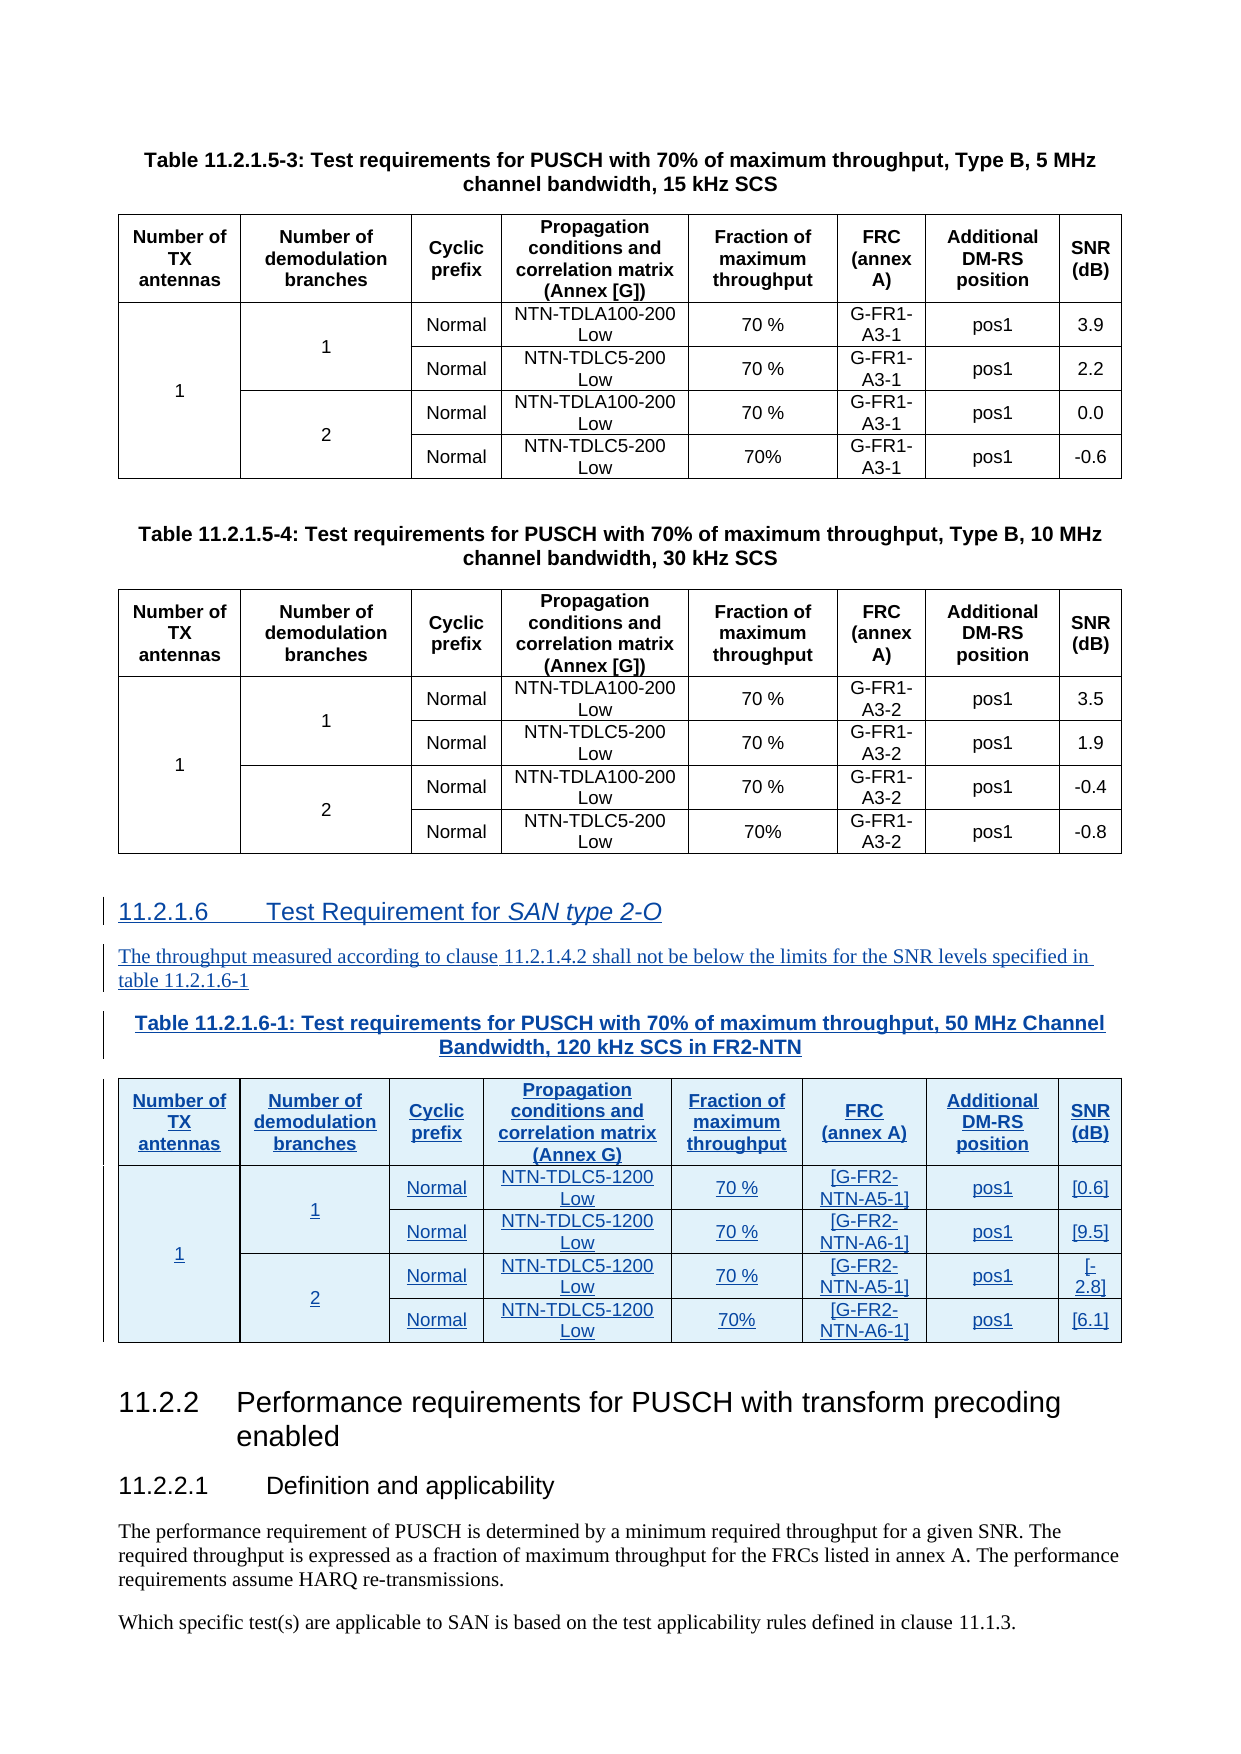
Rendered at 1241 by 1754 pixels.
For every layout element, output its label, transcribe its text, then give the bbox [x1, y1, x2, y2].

table_cell Normal [412, 810, 501, 853]
table_cell 70 % [689, 721, 837, 764]
table_cell 2 [241, 766, 411, 853]
table_cell NTN-TDLC5-200 Low [502, 347, 688, 390]
table_cell Normal [412, 435, 501, 478]
subtitle 11.2.2.1 Definition and applicability [118, 1471, 1122, 1500]
subtitle 11.2.2 Performance requirements for PUSCH with transform precoding enabled [118, 1386, 1122, 1453]
table_cell 3.9 [1060, 303, 1121, 346]
table_cell G-FR1-A3-1 [838, 347, 925, 390]
table_cell Normal [412, 766, 501, 809]
table_header Propagation conditions and correlation matrix (Annex [G]) [502, 215, 688, 302]
table_header Additional DM-RS position [926, 215, 1059, 302]
table_header FRC (annex A) [838, 590, 925, 676]
table_cell G-FR1-A3-2 [838, 810, 925, 853]
table_cell 70 % [689, 303, 837, 346]
table_cell 70 % [689, 391, 837, 434]
table_cell pos1 [926, 303, 1059, 346]
table_cell 70% [689, 810, 837, 853]
table_header Cyclic prefix [412, 590, 501, 676]
table_cell 1 [241, 303, 411, 390]
table_cell 0.0 [1060, 391, 1121, 434]
table_cell Normal [412, 391, 501, 434]
table_cell 3.5 [1060, 677, 1121, 720]
table_cell NTN-TDLC5-200 Low [502, 810, 688, 853]
table_cell G-FR1-A3-2 [838, 766, 925, 809]
table_cell Normal [412, 721, 501, 764]
table_header Fraction of maximum throughput [689, 215, 837, 302]
table_header Number of TX antennas [119, 215, 240, 302]
table_cell -0.8 [1060, 810, 1121, 853]
table_header Number of demodulation branches [241, 590, 411, 676]
table_header Cyclic prefix [412, 215, 501, 302]
table_cell G-FR1-A3-1 [838, 303, 925, 346]
table_cell NTN-TDLA100-200 Low [502, 303, 688, 346]
table_cell G-FR1-A3-2 [838, 721, 925, 764]
table_cell pos1 [926, 347, 1059, 390]
table_cell G-FR1-A3-1 [838, 435, 925, 478]
text Table 11.2.1.5-4: Test requirements for PUSCH with 70% of maximum throughput, Type B, 10 MHz channel bandwidth, 30 kHz SCS [118, 522, 1122, 570]
table_header Fraction of maximum throughput [689, 590, 837, 676]
table_cell pos1 [926, 721, 1059, 764]
table_cell 2.2 [1060, 347, 1121, 390]
table_header Propagation conditions and correlation matrix (Annex [G]) [502, 590, 688, 676]
text Which specific test(s) are applicable to SAN is based on the test applicability rules defined in clause 11.1.3. [118, 1610, 1122, 1634]
table_header SNR (dB) [1060, 590, 1121, 676]
table_header FRC (annex A) [838, 215, 925, 302]
table_header Additional DM-RS position [926, 590, 1059, 676]
table_cell NTN-TDLA100-200 Low [502, 391, 688, 434]
table_cell Normal [412, 303, 501, 346]
text Table 11.2.1.5-3: Test requirements for PUSCH with 70% of maximum throughput, Type B, 5 MHz channel bandwidth, 15 kHz SCS [118, 148, 1122, 196]
table_cell Normal [412, 347, 501, 390]
table_header Number of demodulation branches [241, 215, 411, 302]
table_header Number of TX antennas [119, 590, 240, 676]
table_cell NTN-TDLA100-200 Low [502, 677, 688, 720]
table_cell 2 [241, 391, 411, 478]
table_header SNR (dB) [1060, 215, 1121, 302]
table_cell pos1 [926, 766, 1059, 809]
table_cell pos1 [926, 391, 1059, 434]
table_cell pos1 [926, 810, 1059, 853]
text The performance requirement of PUSCH is determined by a minimum required throughput for a given SNR. The required throughput is expressed as a fraction of maximum throughput for the FRCs listed in annex A. The performance requirements assume HARQ re-transmissions. [118, 1519, 1122, 1591]
table_cell pos1 [926, 435, 1059, 478]
table_cell G-FR1-A3-2 [838, 677, 925, 720]
table_cell 70% [689, 435, 837, 478]
table_cell 1 [241, 677, 411, 764]
table_cell -0.6 [1060, 435, 1121, 478]
table_cell NTN-TDLC5-200 Low [502, 721, 688, 764]
table_cell pos1 [926, 677, 1059, 720]
table_cell NTN-TDLC5-200 Low [502, 435, 688, 478]
table_cell 1.9 [1060, 721, 1121, 764]
table_cell 1 [119, 303, 240, 478]
table_cell G-FR1-A3-1 [838, 391, 925, 434]
table_cell 70 % [689, 677, 837, 720]
table_cell 70 % [689, 766, 837, 809]
table_cell NTN-TDLA100-200 Low [502, 766, 688, 809]
table_cell 70 % [689, 347, 837, 390]
table_cell 1 [119, 677, 240, 853]
table_cell Normal [412, 677, 501, 720]
table_cell -0.4 [1060, 766, 1121, 809]
